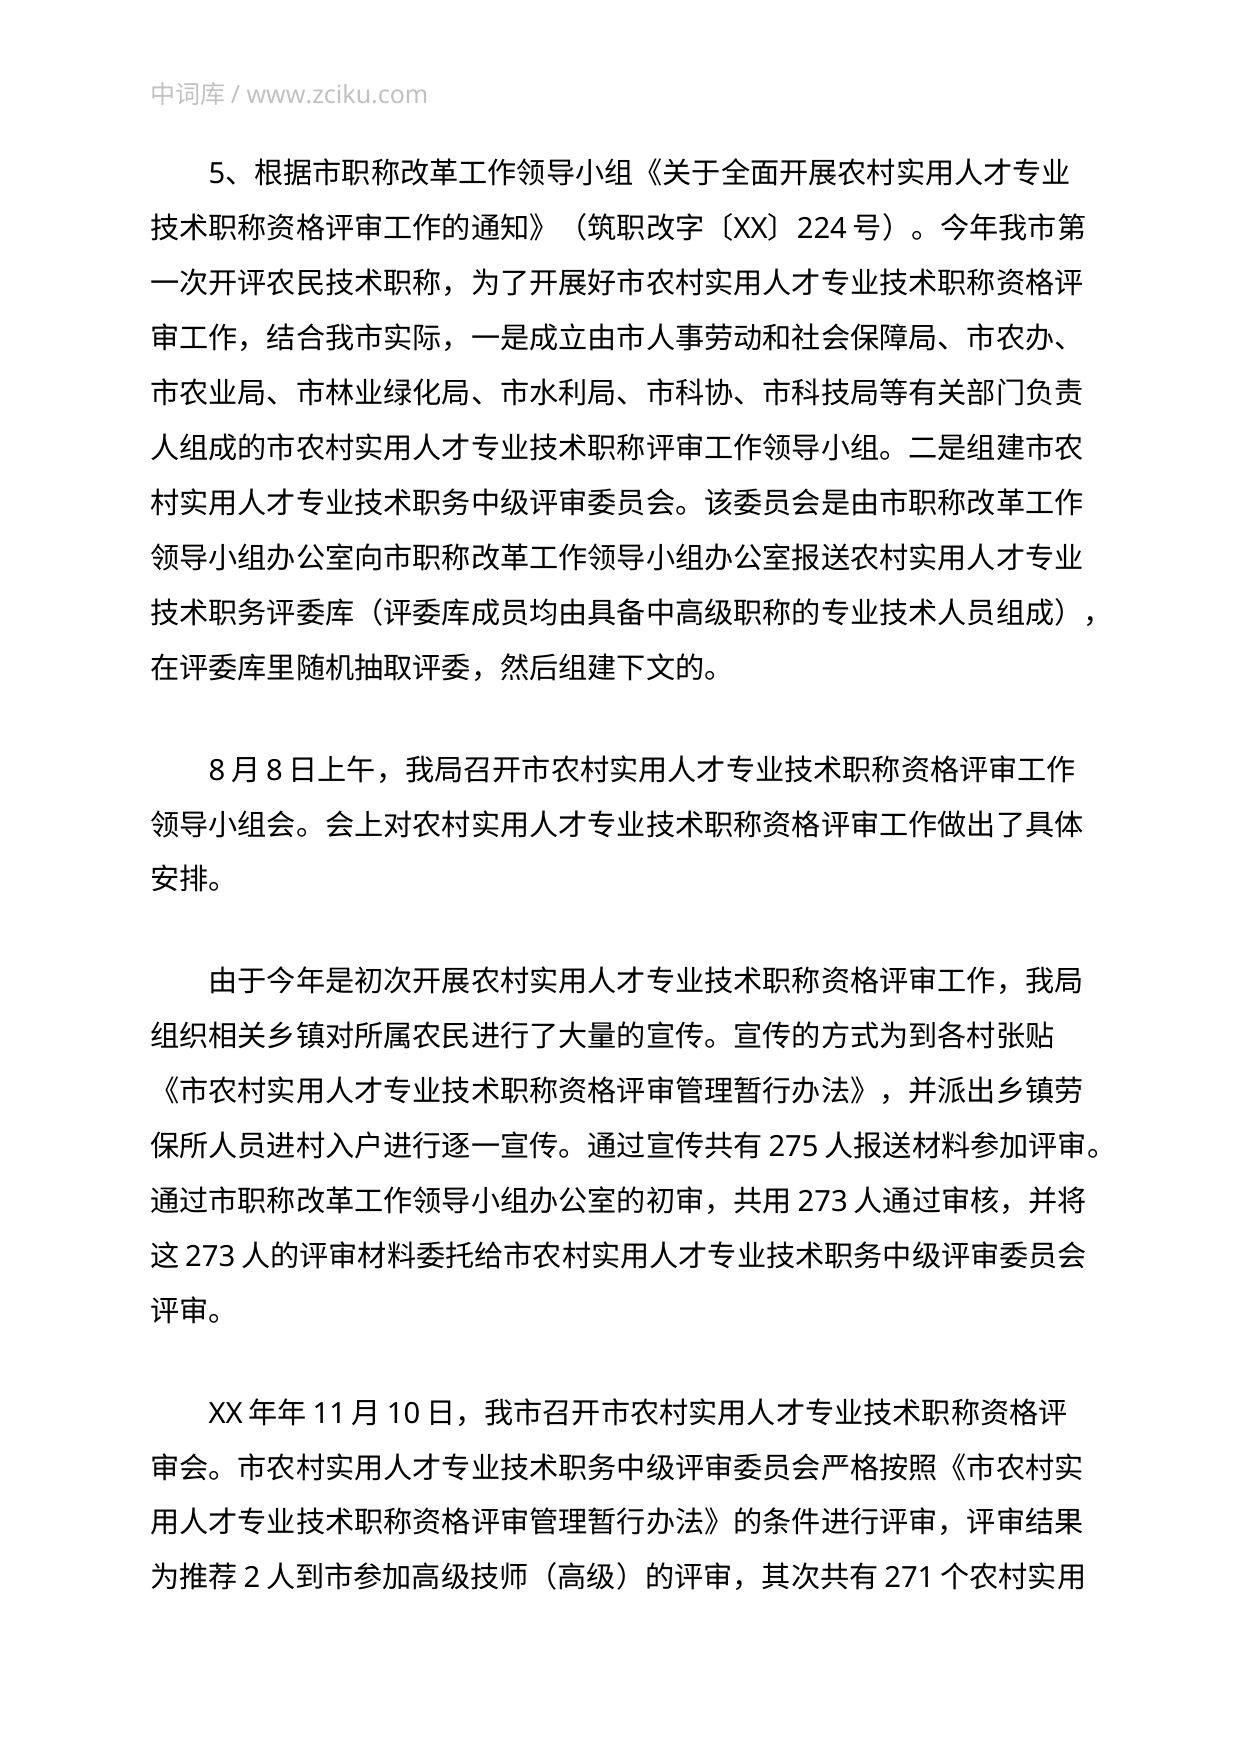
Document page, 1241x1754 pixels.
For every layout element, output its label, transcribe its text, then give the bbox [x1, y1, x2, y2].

text 5、根据市职称改革工作领导小组《关于全面开展农村实用人才专业技术职称资格评审工作的通知》（筑职改字〔XX〕224号）。今年我市第一次开评农民技术职称，为了开展好市农村实用人才专业技术职称资格评审工作，结合我市实际，一是成立由市人事劳动和社会保障局、市农办、市农业局、市林业绿化局、市水利局、市科协、市科技局等有关部门负责人组成的市农村实用人才专业技术职称评审工作领导小组。二是组建市农村实用人才专业技术职务中级评审委员会。该委员会是由市职称改革工作领导小组办公室向市职称改革工作领导小组办公室报送农村实用人才专业技术职务评委库（评委库成员均由具备中高级职称的专业技术人员组成），在评委库里随机抽取评委，然后组建下文的。 [150, 150, 1090, 687]
text 由于今年是初次开展农村实用人才专业技术职称资格评审工作，我局组织相关乡镇对所属农民进行了大量的宣传。宣传的方式为到各村张贴《市农村实用人才专业技术职称资格评审管理暂行办法》，并派出乡镇劳保所人员进村入户进行逐一宣传。通过宣传共有275人报送材料参加评审。通过市职称改革工作领导小组办公室的初审，共用273人通过审核，并将这273人的评审材料委托给市农村实用人才专业技术职务中级评审委员会评审。 [150, 958, 1090, 1330]
text 8月8日上午，我局召开市农村实用人才专业技术职称资格评审工作领导小组会。会上对农村实用人才专业技术职称资格评审工作做出了具体安排。 [150, 746, 1090, 898]
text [150, 1389, 1090, 1596]
